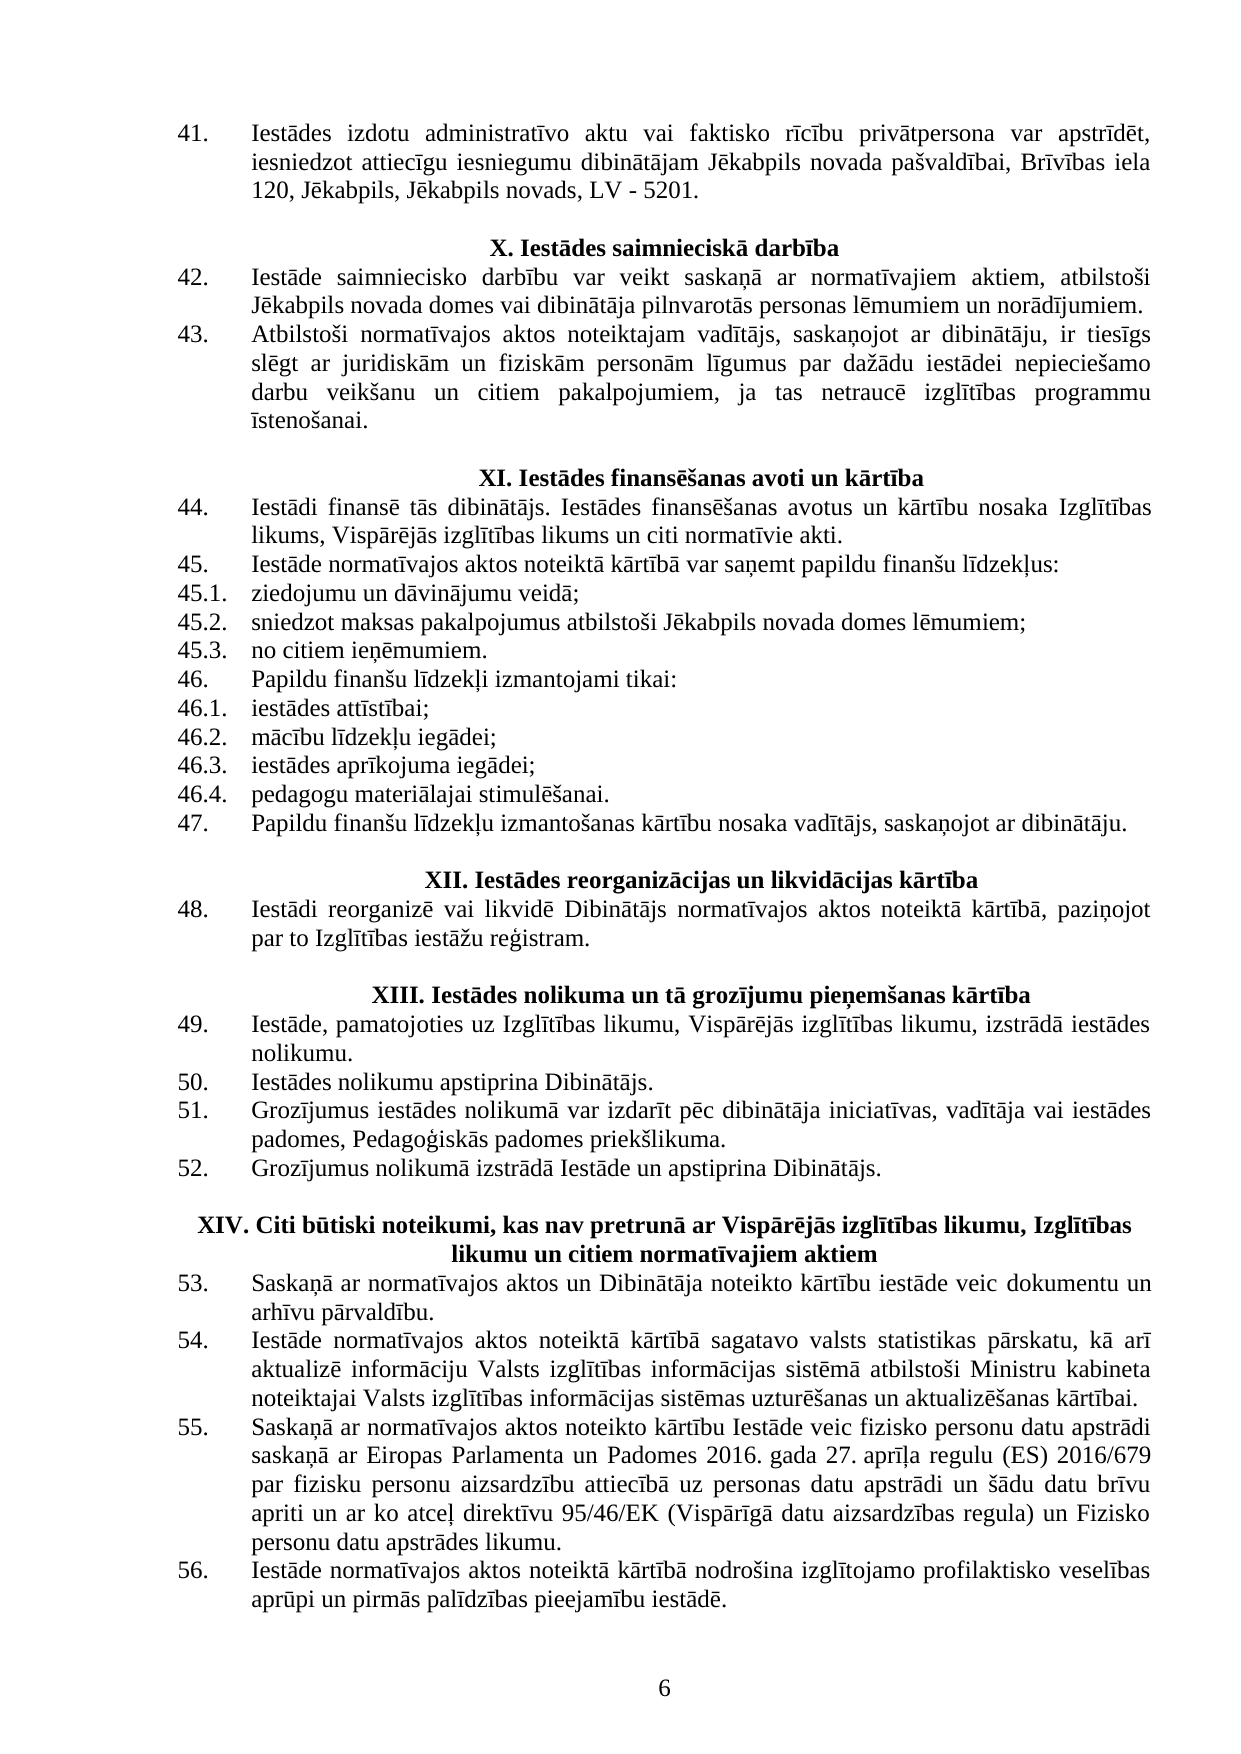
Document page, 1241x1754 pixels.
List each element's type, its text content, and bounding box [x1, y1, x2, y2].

list Iestādi finansē tās dibinātājs. Iestādes finansēšanas avotus un kārtību nosaka Izglītības likums, Vispārējās izglītības likums un citi normatīvie akti. [177, 492, 1152, 549]
text XIII. Iestādes nolikuma un tā grozījumu pieņemšanas kārtība [177, 981, 1152, 1009]
list Iestāde normatīvajos aktos noteiktā kārtībā nodrošina izglītojamo profilaktisko veselības aprūpi un pirmās palīdzības pieejamību iestādē. [177, 1556, 1152, 1613]
list Iestāde saimniecisko darbību var veikt saskaņā ar normatīvajiem aktiem, atbilstoši Jēkabpils novada domes vai dibinātāja pilnvarotās personas lēmumiem un norādījumiem. [177, 262, 1152, 319]
list sniedzot maksas pakalpojumus atbilstoši Jēkabpils novada domes lēmumiem; [177, 607, 1152, 636]
list Iestāde normatīvajos aktos noteiktā kārtībā var saņemt papildu finanšu līdzekļus: [177, 549, 1152, 578]
list iestādes attīstībai; [177, 693, 1152, 722]
list ziedojumu un dāvinājumu veidā; [177, 578, 1152, 607]
list Iestādes izdotu administratīvo aktu vai faktisko rīcību privātpersona var apstrīdēt, iesniedzot attiecīgu iesniegumu dibinātājam Jēkabpils novada pašvaldībai, Brīvības iela 120, Jēkabpils, Jēkabpils novads, LV - 5201. [177, 118, 1152, 204]
list Iestāde, pamatojoties uz Izglītības likumu, Vispārējās izglītības likumu, izstrādā iestādes nolikumu. [177, 1009, 1152, 1067]
list Iestādes nolikumu apstiprina Dibinātājs. [177, 1067, 1152, 1096]
list Grozījumus nolikumā izstrādā Iestāde un apstiprina Dibinātājs. [177, 1153, 1152, 1182]
text XI. Iestādes finansēšanas avoti un kārtība [177, 463, 1152, 492]
list Saskaņā ar normatīvajos aktos un Dibinātāja noteikto kārtību iestāde veic dokumentu un arhīvu pārvaldību. [177, 1268, 1152, 1326]
list Grozījumus iestādes nolikumā var izdarīt pēc dibinātāja iniciatīvas, vadītāja vai iestādes padomes, Pedagoģiskās padomes priekšlikuma. [177, 1096, 1152, 1153]
text XIV. Citi būtiski noteikumi, kas nav pretrunā ar Vispārējās izglītības likumu, Izglītības likumu un citiem normatīvajiem aktiem [177, 1211, 1152, 1268]
list Iestāde normatīvajos aktos noteiktā kārtībā sagatavo valsts statistikas pārskatu, kā arī aktualizē informāciju Valsts izglītības informācijas sistēmā atbilstoši Ministru kabineta noteiktajai Valsts izglītības informācijas sistēmas uzturēšanas un aktualizēšanas kārtībai. [177, 1326, 1152, 1412]
list mācību līdzekļu iegādei; [177, 722, 1152, 751]
list no citiem ieņēmumiem. [177, 636, 1152, 664]
text XII. Iestādes reorganizācijas un likvidācijas kārtība [177, 866, 1152, 894]
list Papildu finanšu līdzekļi izmantojami tikai: [177, 664, 1152, 693]
list Saskaņā ar normatīvajos aktos noteikto kārtību Iestāde veic fizisko personu datu apstrādi saskaņā ar Eiropas Parlamenta un Padomes 2016. gada 27. aprīļa regulu (ES) 2016/679 par fizisku personu aizsardzību attiecībā uz personas datu apstrādi un šādu datu brīvu apriti un ar ko atceļ direktīvu 95/46/EK (Vispārīgā datu aizsardzības regula) un Fizisko personu datu apstrādes likumu. [177, 1412, 1152, 1556]
list iestādes aprīkojuma iegādei; [177, 751, 1152, 779]
text X. Iestādes saimnieciskā darbība [177, 233, 1152, 262]
list Iestādi reorganizē vai likvidē Dibinātājs normatīvajos aktos noteiktā kārtībā, paziņojot par to Izglītības iestāžu reģistram. [177, 894, 1152, 952]
list Papildu finanšu līdzekļu izmantošanas kārtību nosaka vadītājs, saskaņojot ar dibinātāju. [177, 808, 1152, 837]
list pedagogu materiālajai stimulēšanai. [177, 779, 1152, 808]
list Atbilstoši normatīvajos aktos noteiktajam vadītājs, saskaņojot ar dibinātāju, ir tiesīgs slēgt ar juridiskām un fiziskām personām līgumus par dažādu iestādei nepieciešamo darbu veikšanu un citiem pakalpojumiem, ja tas netraucē izglītības programmu īstenošanai. [177, 319, 1152, 434]
